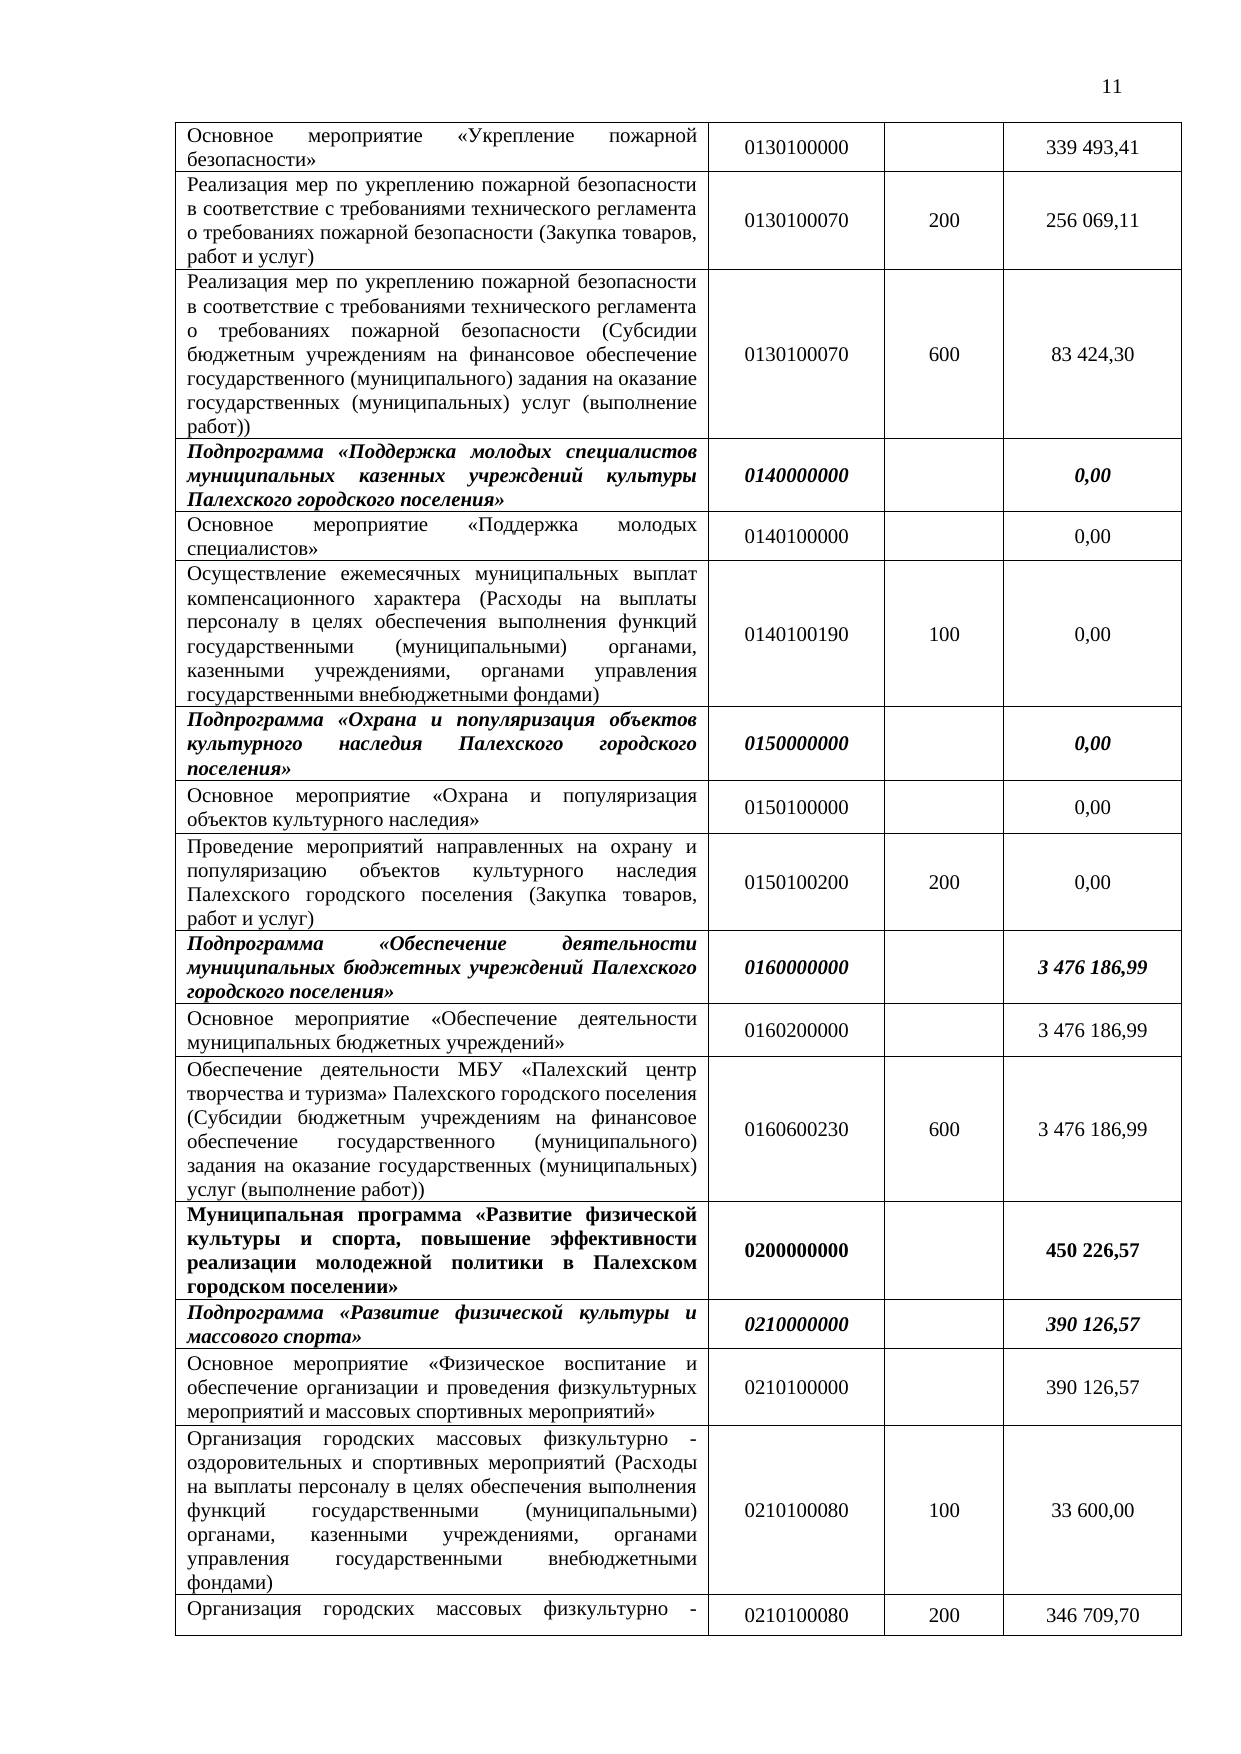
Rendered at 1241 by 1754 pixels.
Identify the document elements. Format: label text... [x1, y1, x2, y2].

table_cell [885, 123, 1003, 171]
table_cell [885, 931, 1003, 1003]
table_cell Организация городских массовых физкультурно - оздоровительных и спортивных мероприятий (Расходы на выплаты персоналу в целях обеспечения выполнения функций государственными (муниципальными) органами, казенными учреждениями, органами управления государственными внебюджетными фондами) [176, 1426, 708, 1594]
table_cell 0160000000 [709, 931, 884, 1003]
table_cell [885, 439, 1003, 511]
table_cell Подпрограмма «Обеспечение деятельности муниципальных бюджетных учреждений Палехского городского поселения» [176, 931, 708, 1003]
table_cell 83 424,30 [1004, 270, 1181, 438]
table_cell Основное мероприятие «Поддержка молодых специалистов» [176, 512, 708, 560]
table_cell [885, 781, 1003, 833]
table_cell 0160600230 [709, 1057, 884, 1201]
table_cell 0140100190 [709, 561, 884, 706]
table_cell Осуществление ежемесячных муниципальных выплат компенсационного характера (Расходы на выплаты персоналу в целях обеспечения выполнения функций государственными (муниципальными) органами, казенными учреждениями, органами управления государственными внебюджетными фондами) [176, 561, 708, 706]
table_cell Основное мероприятие «Охрана и популяризация объектов культурного наследия» [176, 781, 708, 833]
table_cell Основное мероприятие «Укрепление пожарной безопасности» [176, 123, 708, 171]
table_cell 0140000000 [709, 439, 884, 511]
table_cell 0150100000 [709, 781, 884, 833]
table_cell 390 126,57 [1004, 1349, 1181, 1425]
table_cell Муниципальная программа «Развитие физической культуры и спорта, повышение эффективности реализации молодежной политики в Палехском городском поселении» [176, 1202, 708, 1298]
table_cell 0,00 [1004, 439, 1181, 511]
table_cell 3 476 186,99 [1004, 1057, 1181, 1201]
table_cell [885, 1300, 1003, 1348]
table_cell [885, 1202, 1003, 1298]
table_cell 3 476 186,99 [1004, 931, 1181, 1003]
table_cell Реализация мер по укреплению пожарной безопасности в соответствие с требованиями технического регламента о требованиях пожарной безопасности (Закупка товаров, работ и услуг) [176, 172, 708, 268]
table_cell Проведение мероприятий направленных на охрану и популяризацию объектов культурного наследия Палехского городского поселения (Закупка товаров, работ и услуг) [176, 834, 708, 930]
table_cell Обеспечение деятельности МБУ «Палехский центр творчества и туризма» Палехского городского поселения (Субсидии бюджетным учреждениям на финансовое обеспечение государственного (муниципального) задания на оказание государственных (муниципальных) услуг (выполнение работ)) [176, 1057, 708, 1201]
table_cell 0210100080 [709, 1426, 884, 1594]
table_cell [885, 1004, 1003, 1056]
table_cell 600 [885, 270, 1003, 438]
table_cell 339 493,41 [1004, 123, 1181, 171]
table_cell 256 069,11 [1004, 172, 1181, 268]
table_cell 0140100000 [709, 512, 884, 560]
table_cell 0,00 [1004, 781, 1181, 833]
table_cell Подпрограмма «Поддержка молодых специалистов муниципальных казенных учреждений культуры Палехского городского поселения» [176, 439, 708, 511]
table_cell 0160200000 [709, 1004, 884, 1056]
table_cell 100 [885, 561, 1003, 706]
table_cell 33 600,00 [1004, 1426, 1181, 1594]
table_cell 100 [885, 1426, 1003, 1594]
table_cell 0,00 [1004, 561, 1181, 706]
table_cell 200 [885, 834, 1003, 930]
table_cell 600 [885, 1057, 1003, 1201]
table_cell Подпрограмма «Охрана и популяризация объектов культурного наследия Палехского городского поселения» [176, 707, 708, 779]
table_cell 0200000000 [709, 1202, 884, 1298]
table_cell 200 [885, 1595, 1003, 1635]
table_cell 0130100070 [709, 172, 884, 268]
table_cell Подпрограмма «Развитие физической культуры и массового спорта» [176, 1300, 708, 1348]
table_cell 0,00 [1004, 834, 1181, 930]
table_cell Реализация мер по укреплению пожарной безопасности в соответствие с требованиями технического регламента о требованиях пожарной безопасности (Субсидии бюджетным учреждениям на финансовое обеспечение государственного (муниципального) задания на оказание государственных (муниципальных) услуг (выполнение работ)) [176, 270, 708, 438]
table_cell 0150100200 [709, 834, 884, 930]
table_cell 200 [885, 172, 1003, 268]
table_cell 0210000000 [709, 1300, 884, 1348]
table_cell 450 226,57 [1004, 1202, 1181, 1298]
table_cell Основное мероприятие «Обеспечение деятельности муниципальных бюджетных учреждений» [176, 1004, 708, 1056]
table_cell [885, 1349, 1003, 1425]
table_cell Основное мероприятие «Физическое воспитание и обеспечение организации и проведения физкультурных мероприятий и массовых спортивных мероприятий» [176, 1349, 708, 1425]
table_cell 0,00 [1004, 707, 1181, 779]
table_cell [176, 1595, 708, 1635]
table_cell 346 709,70 [1004, 1595, 1181, 1635]
table_cell 0210100080 [709, 1595, 884, 1635]
table_cell 3 476 186,99 [1004, 1004, 1181, 1056]
table_cell 0150000000 [709, 707, 884, 779]
table_cell 0,00 [1004, 512, 1181, 560]
table_cell 390 126,57 [1004, 1300, 1181, 1348]
table_cell 0130100000 [709, 123, 884, 171]
table_cell 0210100000 [709, 1349, 884, 1425]
table_cell [885, 512, 1003, 560]
table_cell 0130100070 [709, 270, 884, 438]
table_cell [885, 707, 1003, 779]
